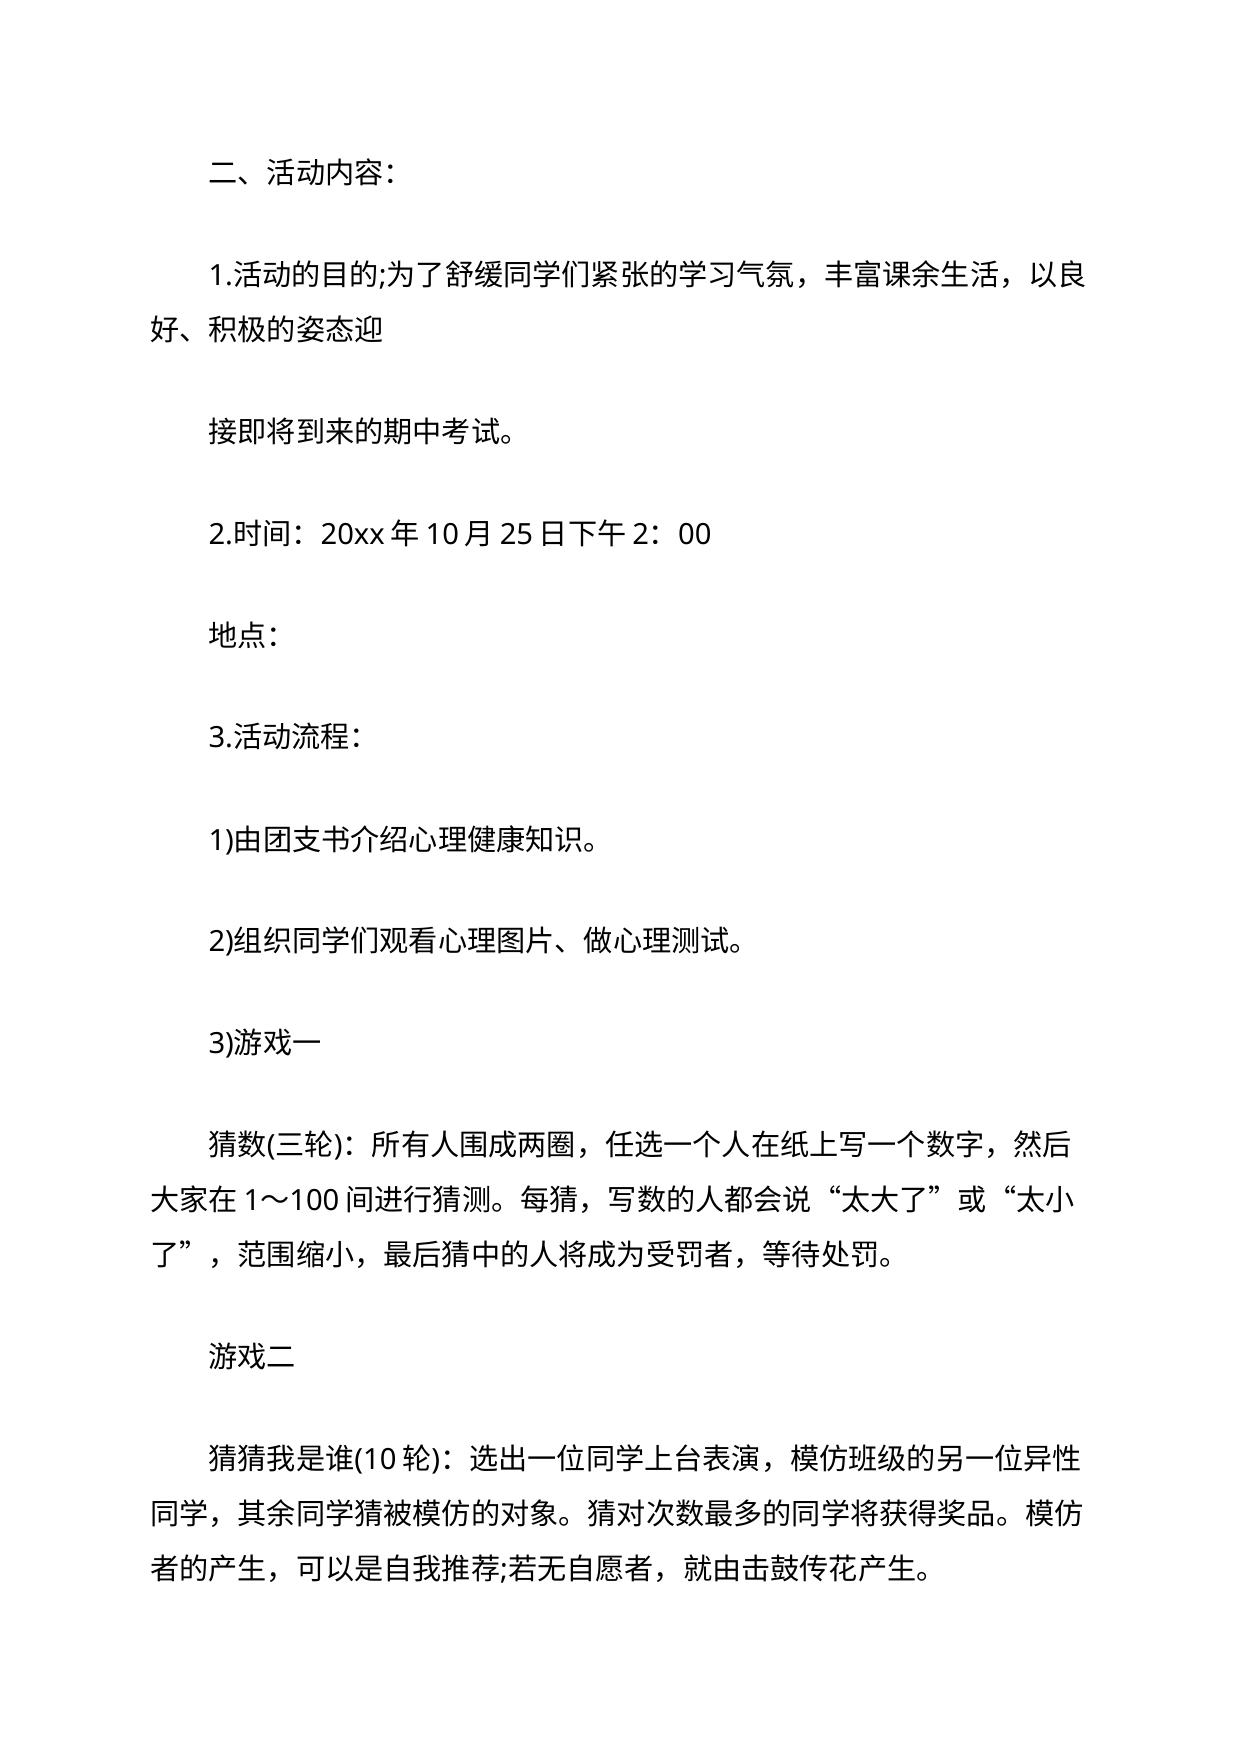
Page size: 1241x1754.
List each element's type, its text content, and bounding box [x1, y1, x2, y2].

text 猜数(三轮)：所有人围成两圈，任选一个人在纸上写一个数字，然后大家在1～100间进行猜测。每猜，写数的人都会说“太大了”或“太小了”，范围缩小，最后猜中的人将成为受罚者，等待处罚。 [150, 1122, 1090, 1274]
text 地点： [150, 612, 1090, 654]
text 接即将到来的期中考试。 [150, 408, 1090, 451]
text 2.时间：20xx年10月25日下午2：00 [150, 510, 1090, 553]
text 3.活动流程： [150, 714, 1090, 756]
text 3)游戏一 [150, 1020, 1090, 1062]
text 1.活动的目的;为了舒缓同学们紧张的学习气氛，丰富课余生活，以良好、积极的姿态迎 [150, 252, 1090, 349]
text 2)组织同学们观看心理图片、做心理测试。 [150, 918, 1090, 960]
text 二、活动内容： [150, 150, 1090, 192]
text 猜猜我是谁(10轮)：选出一位同学上台表演，模仿班级的另一位异性同学，其余同学猜被模仿的对象。猜对次数最多的同学将获得奖品。模仿者的产生，可以是自我推荐;若无自愿者，就由击鼓传花产生。 [150, 1436, 1090, 1588]
text 游戏二 [150, 1334, 1090, 1376]
text 1)由团支书介绍心理健康知识。 [150, 816, 1090, 858]
